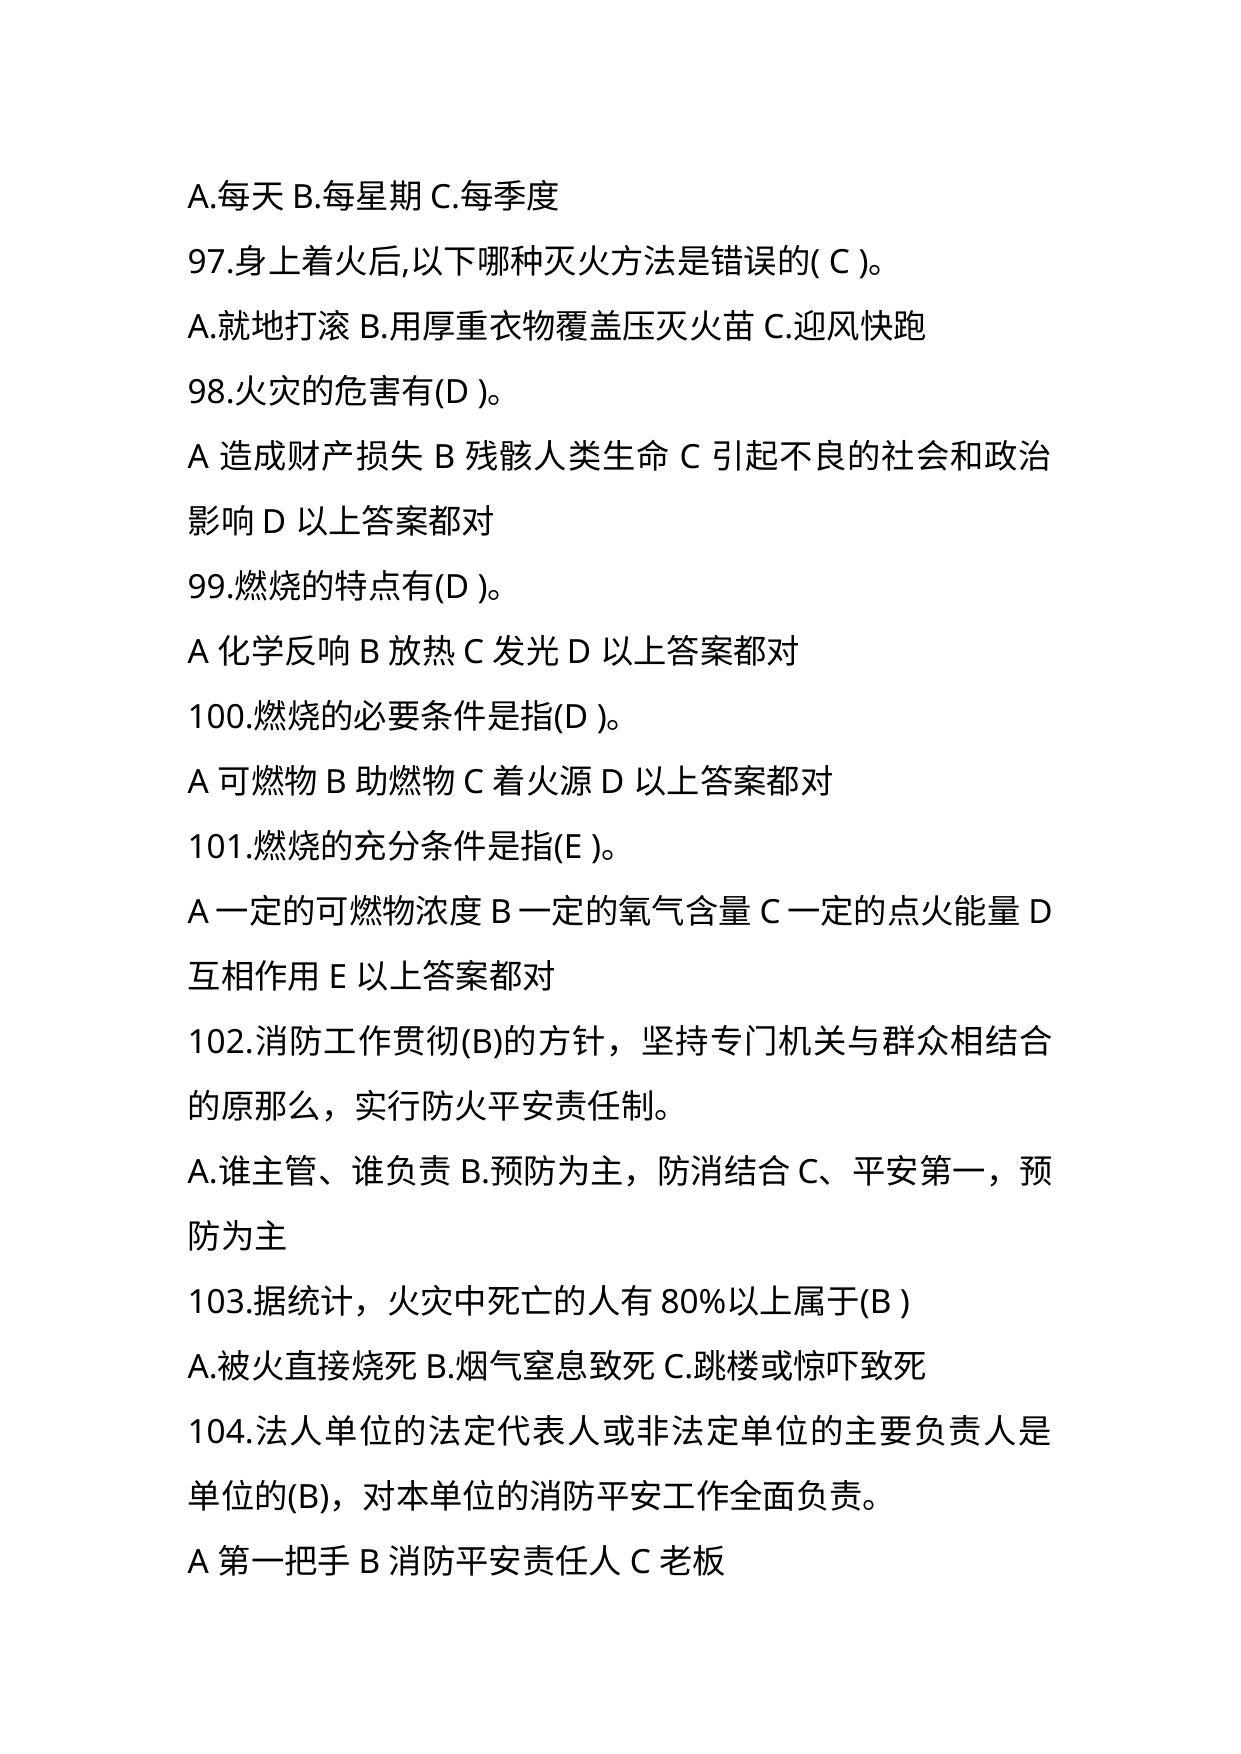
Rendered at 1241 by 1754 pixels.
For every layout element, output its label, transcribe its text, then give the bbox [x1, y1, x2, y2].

text A一定的可燃物浓度 B一定的氧气含量 C一定的点火能量 D 互相作用 E 以上答案都对 [187, 877, 1053, 1007]
text A.被火直接烧死 B.烟气窒息致死 C.跳楼或惊吓致死 [187, 1332, 1053, 1397]
text A.每天 B.每星期 C.每季度 [187, 162, 1053, 227]
text 101.燃烧的充分条件是指(E )。 [187, 812, 1053, 877]
text A.谁主管、谁负责 B.预防为主，防消结合C、平安第一，预防为主 [187, 1137, 1053, 1267]
text 97.身上着火后,以下哪种灭火方法是错误的( C )。 [187, 227, 1053, 292]
text A.就地打滚 B.用厚重衣物覆盖压灭火苗 C.迎风快跑 [187, 292, 1053, 357]
text 98.火灾的危害有(D )。 [187, 357, 1053, 422]
text 103.据统计，火灾中死亡的人有80%以上属于(B ) [187, 1267, 1053, 1332]
text 102.消防工作贯彻(B)的方针，坚持专门机关与群众相结合的原那么，实行防火平安责任制。 [187, 1007, 1053, 1137]
text A 化学反响 B 放热 C 发光 D 以上答案都对 [187, 617, 1053, 682]
text 99.燃烧的特点有(D )。 [187, 552, 1053, 617]
text 100.燃烧的必要条件是指(D )。 [187, 682, 1053, 747]
text 104.法人单位的法定代表人或非法定单位的主要负责人是单位的(B)，对本单位的消防平安工作全面负责。 [187, 1397, 1053, 1527]
text A 造成财产损失 B 残骸人类生命 C 引起不良的社会和政治影响 D 以上答案都对 [187, 422, 1053, 552]
text A 第一把手 B 消防平安责任人 C 老板 [187, 1527, 1053, 1592]
text A 可燃物 B 助燃物 C 着火源 D 以上答案都对 [187, 747, 1053, 812]
